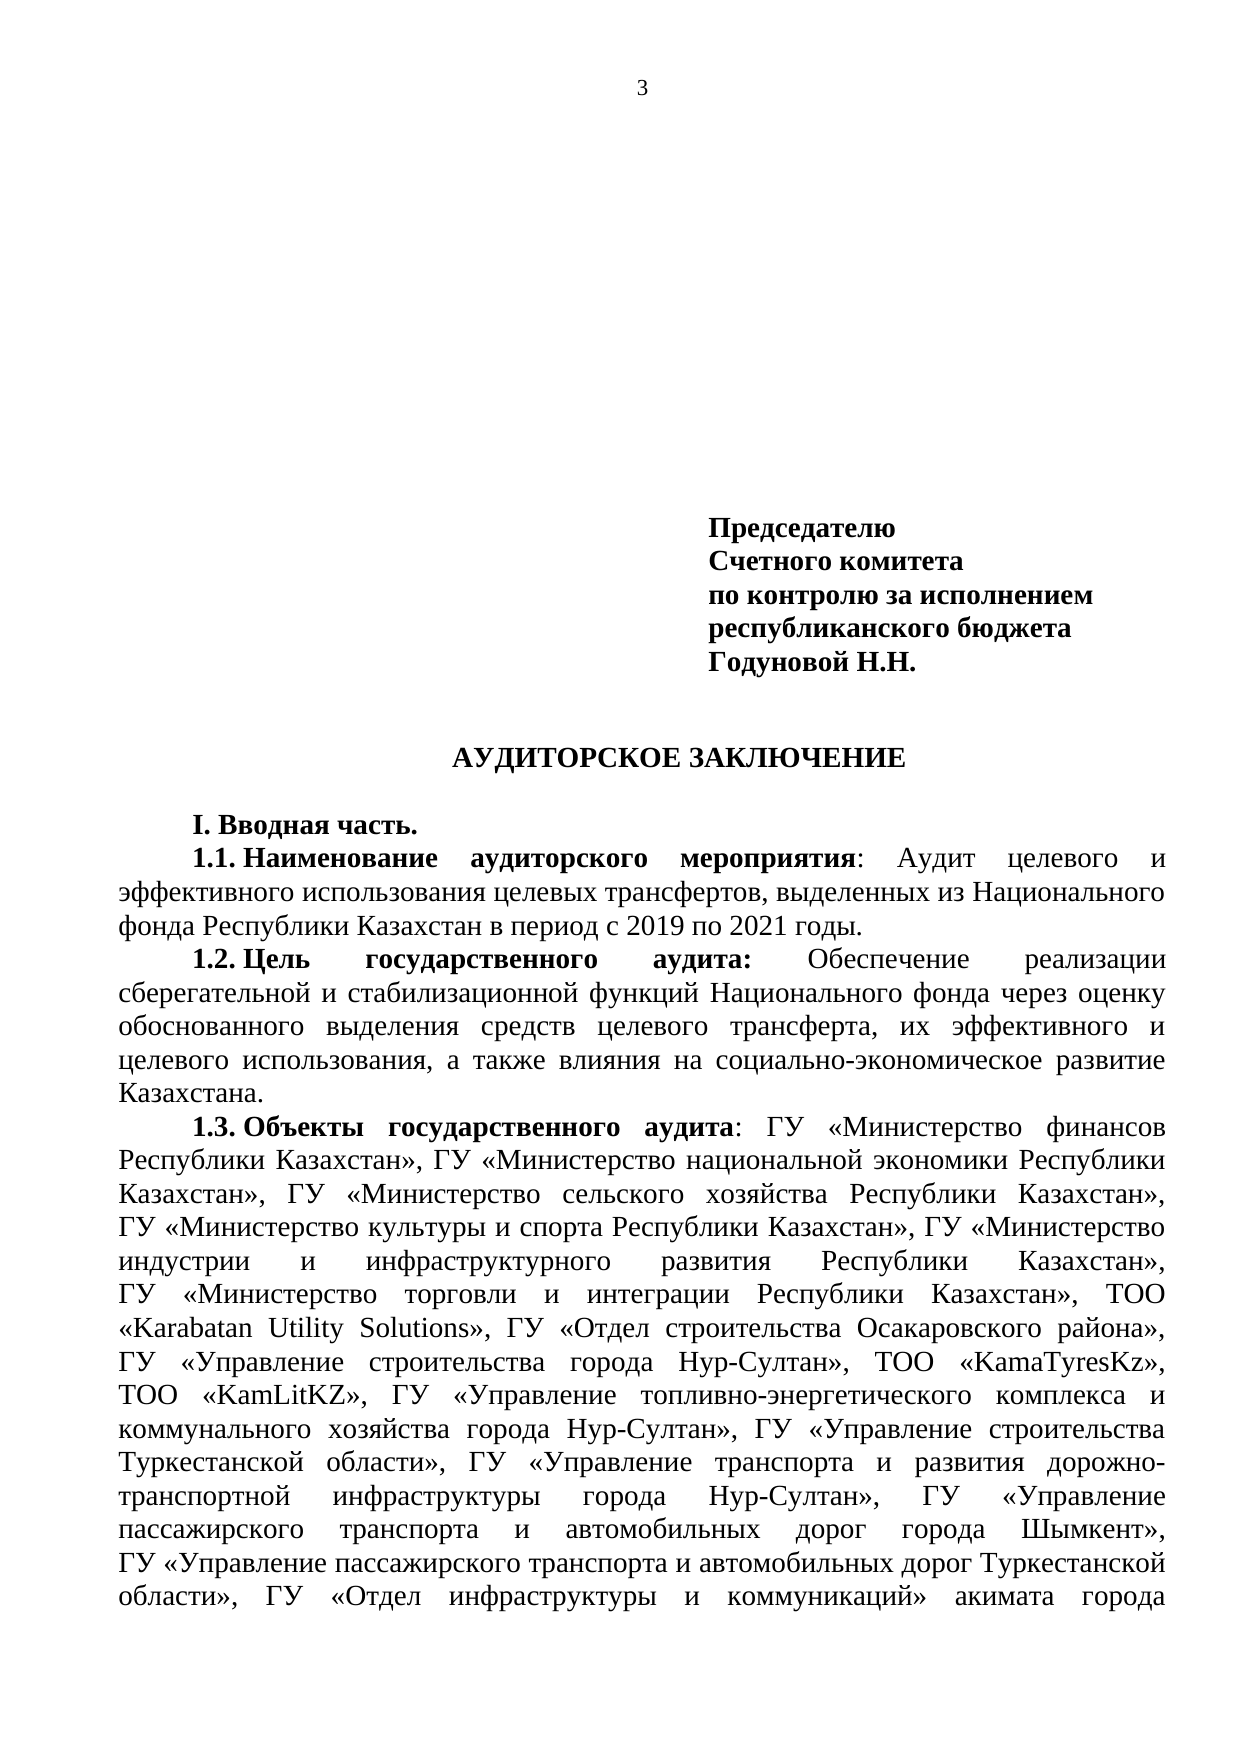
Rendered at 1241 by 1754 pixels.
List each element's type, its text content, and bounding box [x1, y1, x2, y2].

text республиканского бюджета [708, 611, 1166, 644]
text по контролю за исполнением [708, 577, 1166, 611]
text 1.2. Цель государственного аудита: Обеспечение реализации сберегательной и стабилизационной функций Национального фонда через оценку обоснованного выделения средств целевого трансферта, их эффективного и целевого использования, а также влияния на социально-экономическое развитие Казахстана. [118, 941, 1166, 1109]
text 1.1. Наименование аудиторского мероприятия: Аудит целевого и эффективного использования целевых трансфертов, выделенных из Национального фонда Республики Казахстан в период с 2019 по 2021 годы. [118, 841, 1166, 941]
text Счетного комитета [708, 543, 1166, 577]
text I. Вводная часть. [118, 807, 1166, 841]
text АУДИТОРСКОЕ ЗАКЛЮЧЕНИЕ [118, 740, 1166, 773]
text Председателю [708, 510, 1166, 543]
text Годуновой Н.Н. [708, 644, 1166, 678]
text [118, 1109, 1166, 1612]
